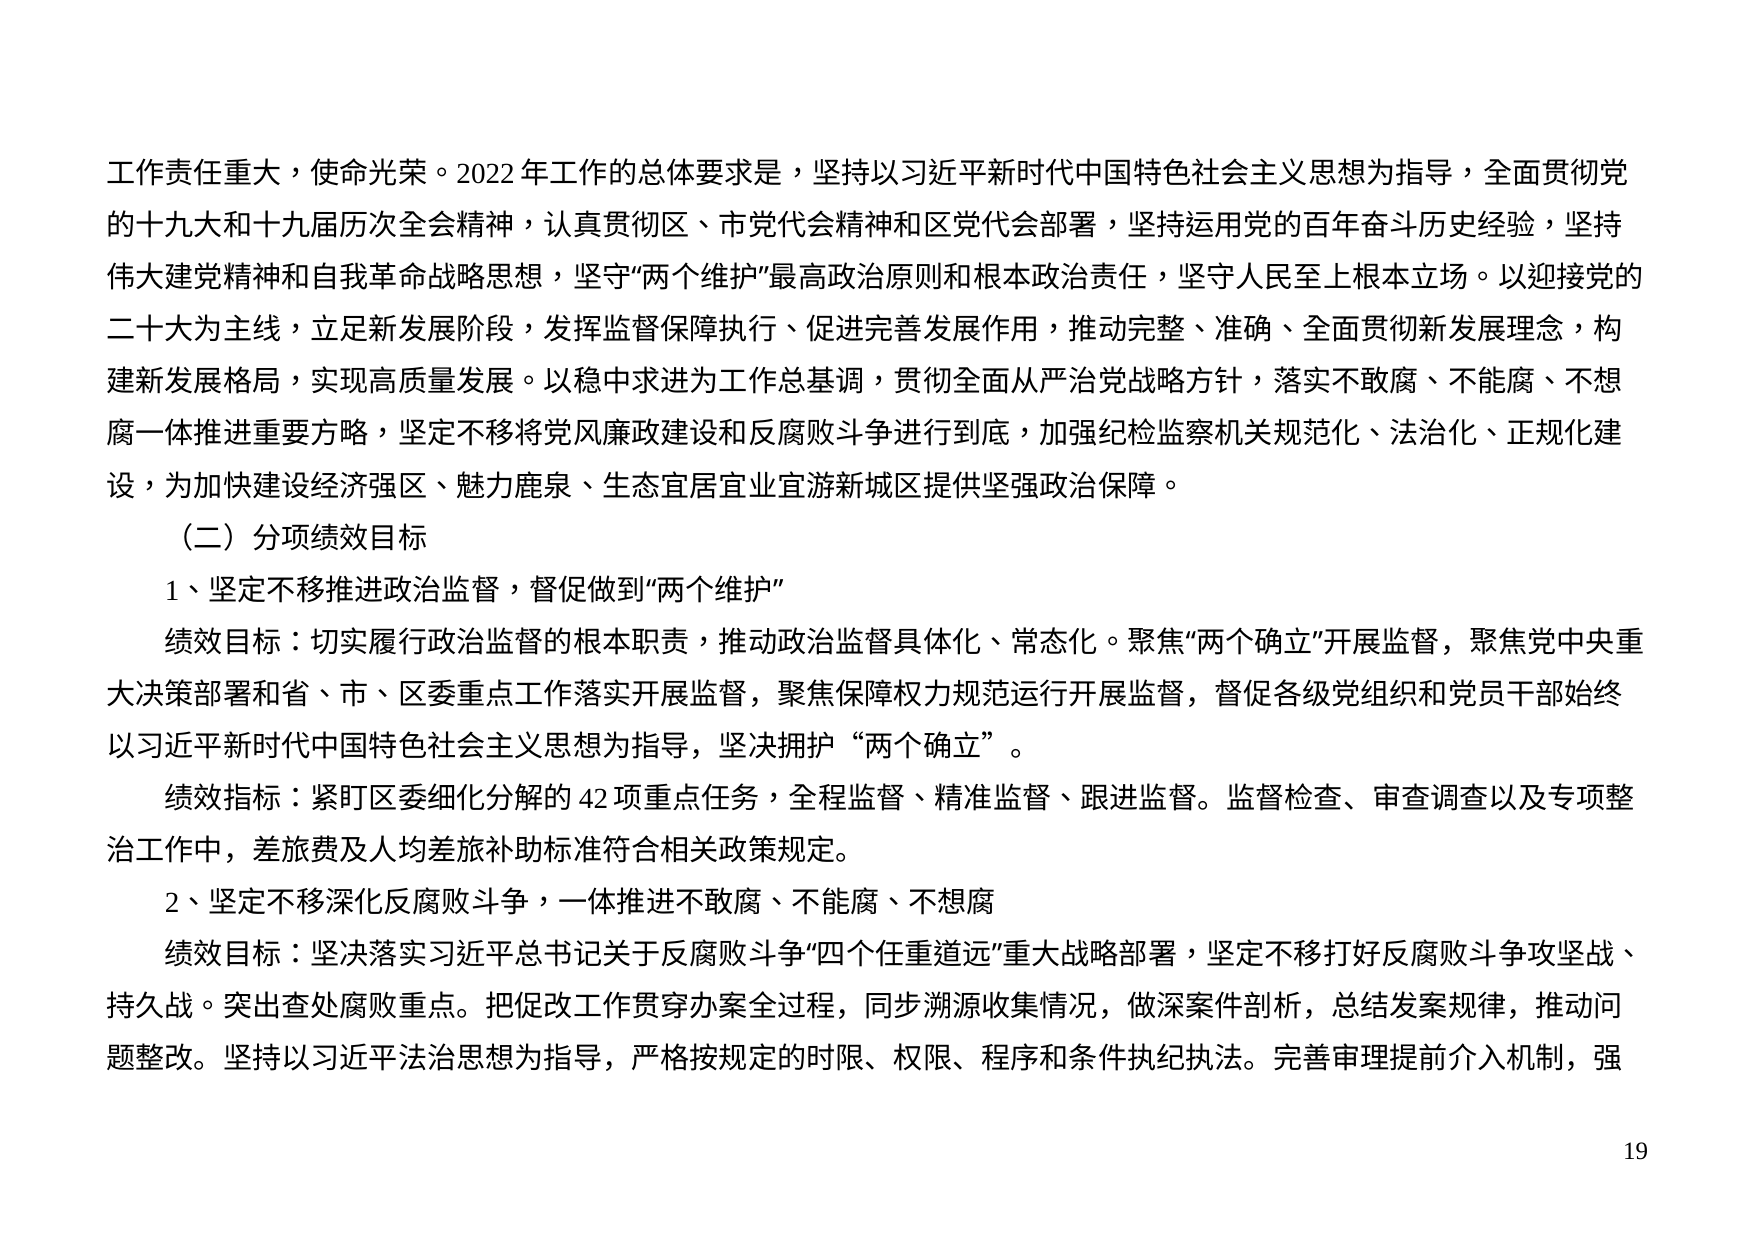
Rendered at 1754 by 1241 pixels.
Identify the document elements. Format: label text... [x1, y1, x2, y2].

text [106, 142, 1648, 506]
text 1、坚定不移推进政治监督，督促做到“两个维护” [106, 558, 1648, 611]
text 2、坚定不移深化反腐败斗争，一体推进不敢腐、不能腐、不想腐 [106, 871, 1648, 923]
text （二）分项绩效目标 [106, 506, 1648, 558]
text 绩效目标：切实履行政治监督的根本职责，推动政治监督具体化、常态化。聚焦“两个确立”开展监督，聚焦党中央重大决策部署和省、市、区委重点工作落实开展监督，聚焦保障权力规范运行开展监督，督促各级党组织和党员干部始终以习近平新时代中国特色社会主义思想为指导，坚决拥护“两个确立”。 [106, 611, 1648, 767]
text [106, 923, 1648, 1079]
text 绩效指标：紧盯区委细化分解的42项重点任务，全程监督、精准监督、跟进监督。监督检查、审查调查以及专项整治工作中，差旅费及人均差旅补助标准符合相关政策规定。 [106, 767, 1648, 871]
